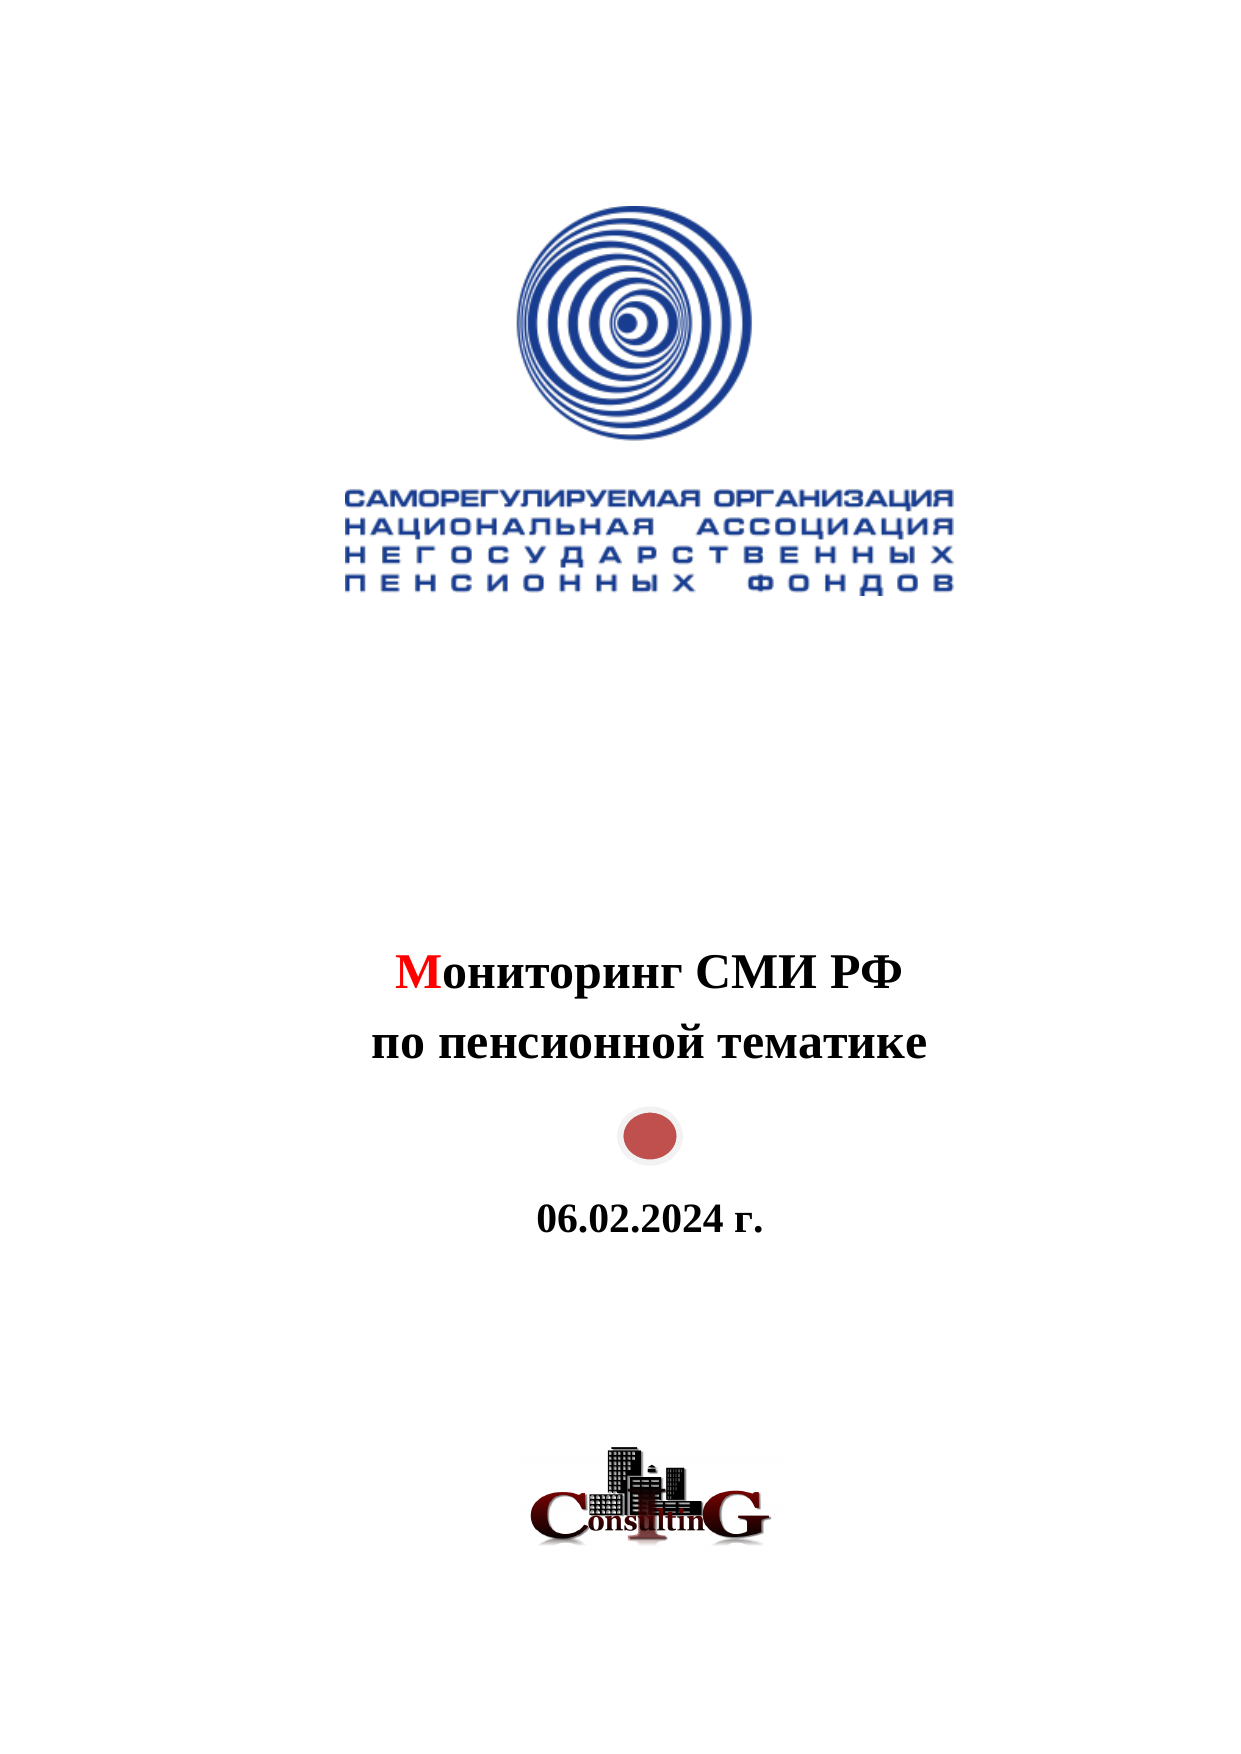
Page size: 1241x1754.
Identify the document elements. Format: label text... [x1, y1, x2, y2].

text Мониторинг СМИ РФ [177, 942, 1122, 1000]
picture [515, 1435, 784, 1554]
text 06.02.2024 г. [177, 1193, 1122, 1241]
text по пенсионной тематике [177, 1012, 1122, 1070]
picture [345, 206, 954, 596]
